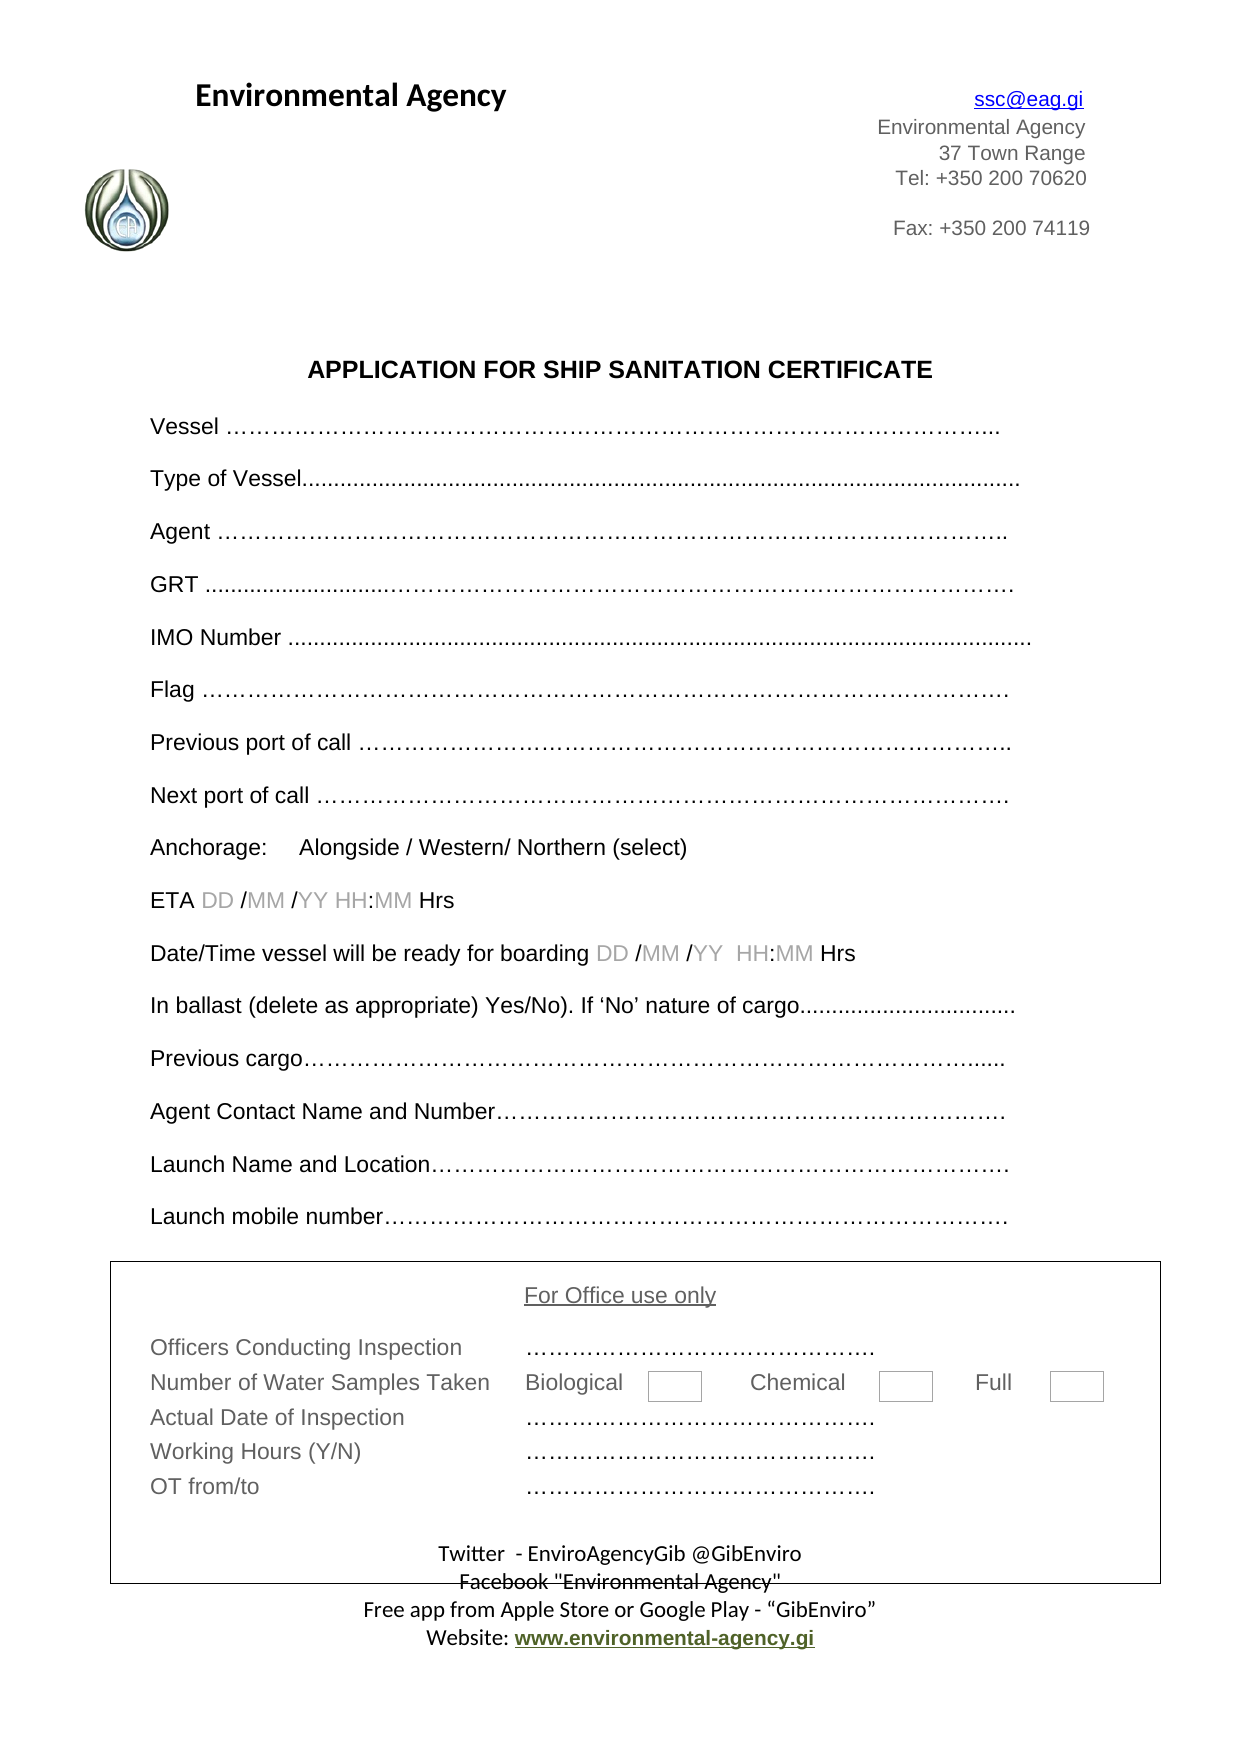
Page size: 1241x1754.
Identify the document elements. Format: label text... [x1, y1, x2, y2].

text Working Hours (Y/N) ………………………………………. [150, 1438, 1090, 1465]
text IMO Number ..................................................................................................................... [150, 623, 1090, 650]
text GRT .............................………………………………………………………………………. [150, 571, 1090, 597]
text Agent Contact Name and Number…………………………………………………………. [150, 1098, 1090, 1124]
text Date/Time vessel will be ready for boarding DD /MM /YY HH:MM Hrs [150, 940, 1090, 966]
text Agent ………………………………………………………………………………………….. [150, 518, 1090, 544]
text Flag ……………………………………………………………………………………………. [150, 676, 1090, 702]
text Previous cargo……………………………………………………………………………...... [150, 1045, 1090, 1071]
text ETA DD /MM /YY HH:MM Hrs [150, 887, 1090, 913]
text APPLICATION FOR SHIP SANITATION CERTIFICATE [150, 355, 1090, 384]
text For Office use only [150, 1282, 1090, 1308]
text Actual Date of Inspection ………………………………………. [150, 1404, 1090, 1430]
text Launch mobile number………………………………………………………………………. [150, 1203, 1090, 1229]
text OT from/to ………………………………………. [150, 1473, 1090, 1499]
text Anchorage: Alongside / Western/ Northern (select) [150, 834, 1090, 861]
text Officers Conducting Inspection ………………………………………. [150, 1334, 1090, 1361]
text Launch Name and Location…………………………………………………………………. [150, 1151, 1090, 1177]
text Number of Water Samples Taken Biological Chemical Full [150, 1369, 1090, 1395]
text Next port of call ………………………………………………………………………………. [150, 782, 1090, 808]
text Type of Vessel................................................................................................................. [150, 465, 1090, 492]
text Previous port of call ………………………………………………………………………….. [150, 729, 1090, 755]
picture [78, 161, 177, 258]
text In ballast (delete as appropriate) Yes/No). If ‘No’ nature of cargo.................................. [150, 992, 1090, 1019]
text Vessel ………………………………………………………………………………………... [150, 413, 1090, 439]
